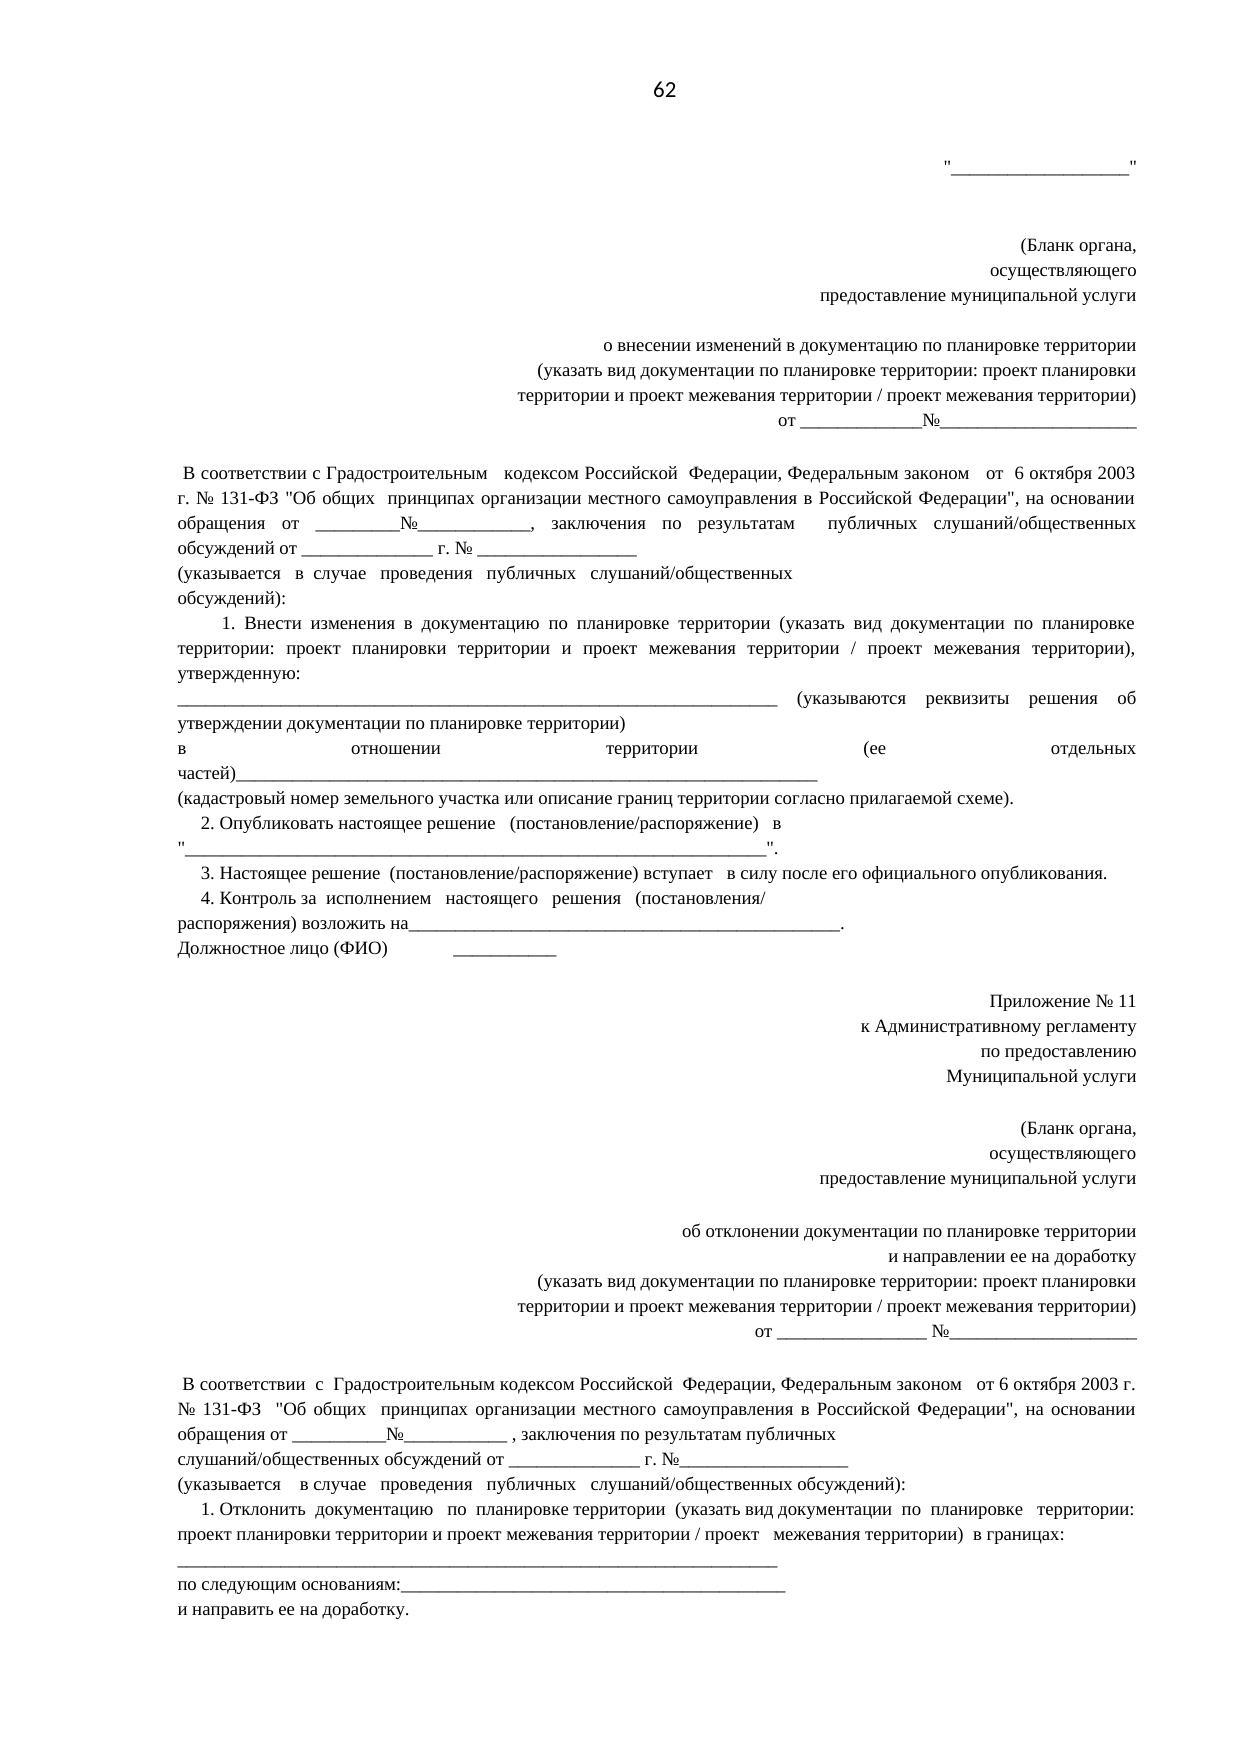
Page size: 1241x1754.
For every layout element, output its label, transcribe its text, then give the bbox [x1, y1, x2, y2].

text (указывается в случае проведения публичных слушаний/общественных обсуждений): [177, 1473, 1137, 1494]
text (указать вид документации по планировке территории: проект планировки [177, 1270, 1137, 1292]
text Должностное лицо (ФИО) ___________ [177, 937, 1137, 958]
text осуществляющего [177, 259, 1137, 280]
text от ________________ №____________________ [177, 1320, 1137, 1342]
text ________________________________________________________________ [177, 1548, 1137, 1569]
text о внесении изменений в документацию по планировке территории [177, 334, 1137, 355]
text к Административному регламенту [177, 1014, 1137, 1036]
text 2. Опубликовать настоящее решение (постановление/распоряжение) в [177, 812, 1137, 833]
text (указать вид документации по планировке территории: проект планировки [177, 359, 1137, 380]
text и направить ее на доработку. [177, 1598, 1137, 1619]
text осуществляющего [177, 1142, 1137, 1164]
text предоставление муниципальной услуги [177, 1167, 1137, 1189]
text ________________________________________________________________ (указываются реквизиты решения об утверждении документации по планировке территории) [177, 687, 1137, 733]
text территории и проект межевания территории / проект межевания территории) [177, 1295, 1137, 1317]
text В соответствии с Градостроительным кодексом Российской Федерации, Федеральным законом от 6 октября 2003 г. № 131-ФЗ "Об общих принципах организации местного самоуправления в Российской Федерации", на основании обращения от _________№____________, заключения по результатам публичных слушаний/общественных обсуждений от ______________ г. № _________________ [177, 462, 1137, 558]
text Муниципальной услуги [177, 1064, 1137, 1086]
text (Бланк органа, [177, 234, 1137, 255]
text в отношении территории (ее отдельных частей)______________________________________________________________ [177, 737, 1137, 783]
text от _____________№_____________________ [177, 409, 1137, 430]
text "______________________________________________________________". [177, 837, 1137, 858]
text по предоставлению [177, 1039, 1137, 1061]
text 3. Настоящее решение (постановление/распоряжение) вступает в силу после его официального опубликования. [177, 862, 1137, 883]
text 4. Контроль за исполнением настоящего решения (постановления/ [177, 887, 1137, 908]
text 1. Отклонить документацию по планировке территории (указать вид документации по планировке территории: проект планировки территории и проект межевания территории / проект межевания территории) в границах: [177, 1498, 1137, 1544]
text обсуждений): [177, 587, 1137, 608]
text по следующим основаниям:_________________________________________ [177, 1573, 1137, 1594]
text (кадастровый номер земельного участка или описание границ территории согласно прилагаемой схеме). [177, 787, 1137, 808]
text предоставление муниципальной услуги [177, 284, 1137, 305]
text территории и проект межевания территории / проект межевания территории) [177, 384, 1137, 405]
text В соответствии с Градостроительным кодексом Российской Федерации, Федеральным законом от 6 октября 2003 г. № 131-ФЗ "Об общих принципах организации местного самоуправления в Российской Федерации", на основании обращения от __________№___________ , заключения по результатам публичных [177, 1373, 1137, 1444]
text Приложение № 11 [177, 989, 1137, 1011]
text (Бланк органа, [177, 1117, 1137, 1139]
text слушаний/общественных обсуждений от ______________ г. №__________________ [177, 1448, 1137, 1469]
text (указывается в случае проведения публичных слушаний/общественных [177, 562, 1137, 583]
text "___________________" [177, 156, 1137, 178]
text распоряжения) возложить на______________________________________________. [177, 912, 1137, 933]
text об отклонении документации по планировке территории [177, 1220, 1137, 1242]
text и направлении ее на доработку [177, 1245, 1137, 1267]
text 1. Внести изменения в документацию по планировке территории (указать вид документации по планировке территории: проект планировки территории и проект межевания территории / проект межевания территории), утвержденную: [177, 612, 1137, 683]
